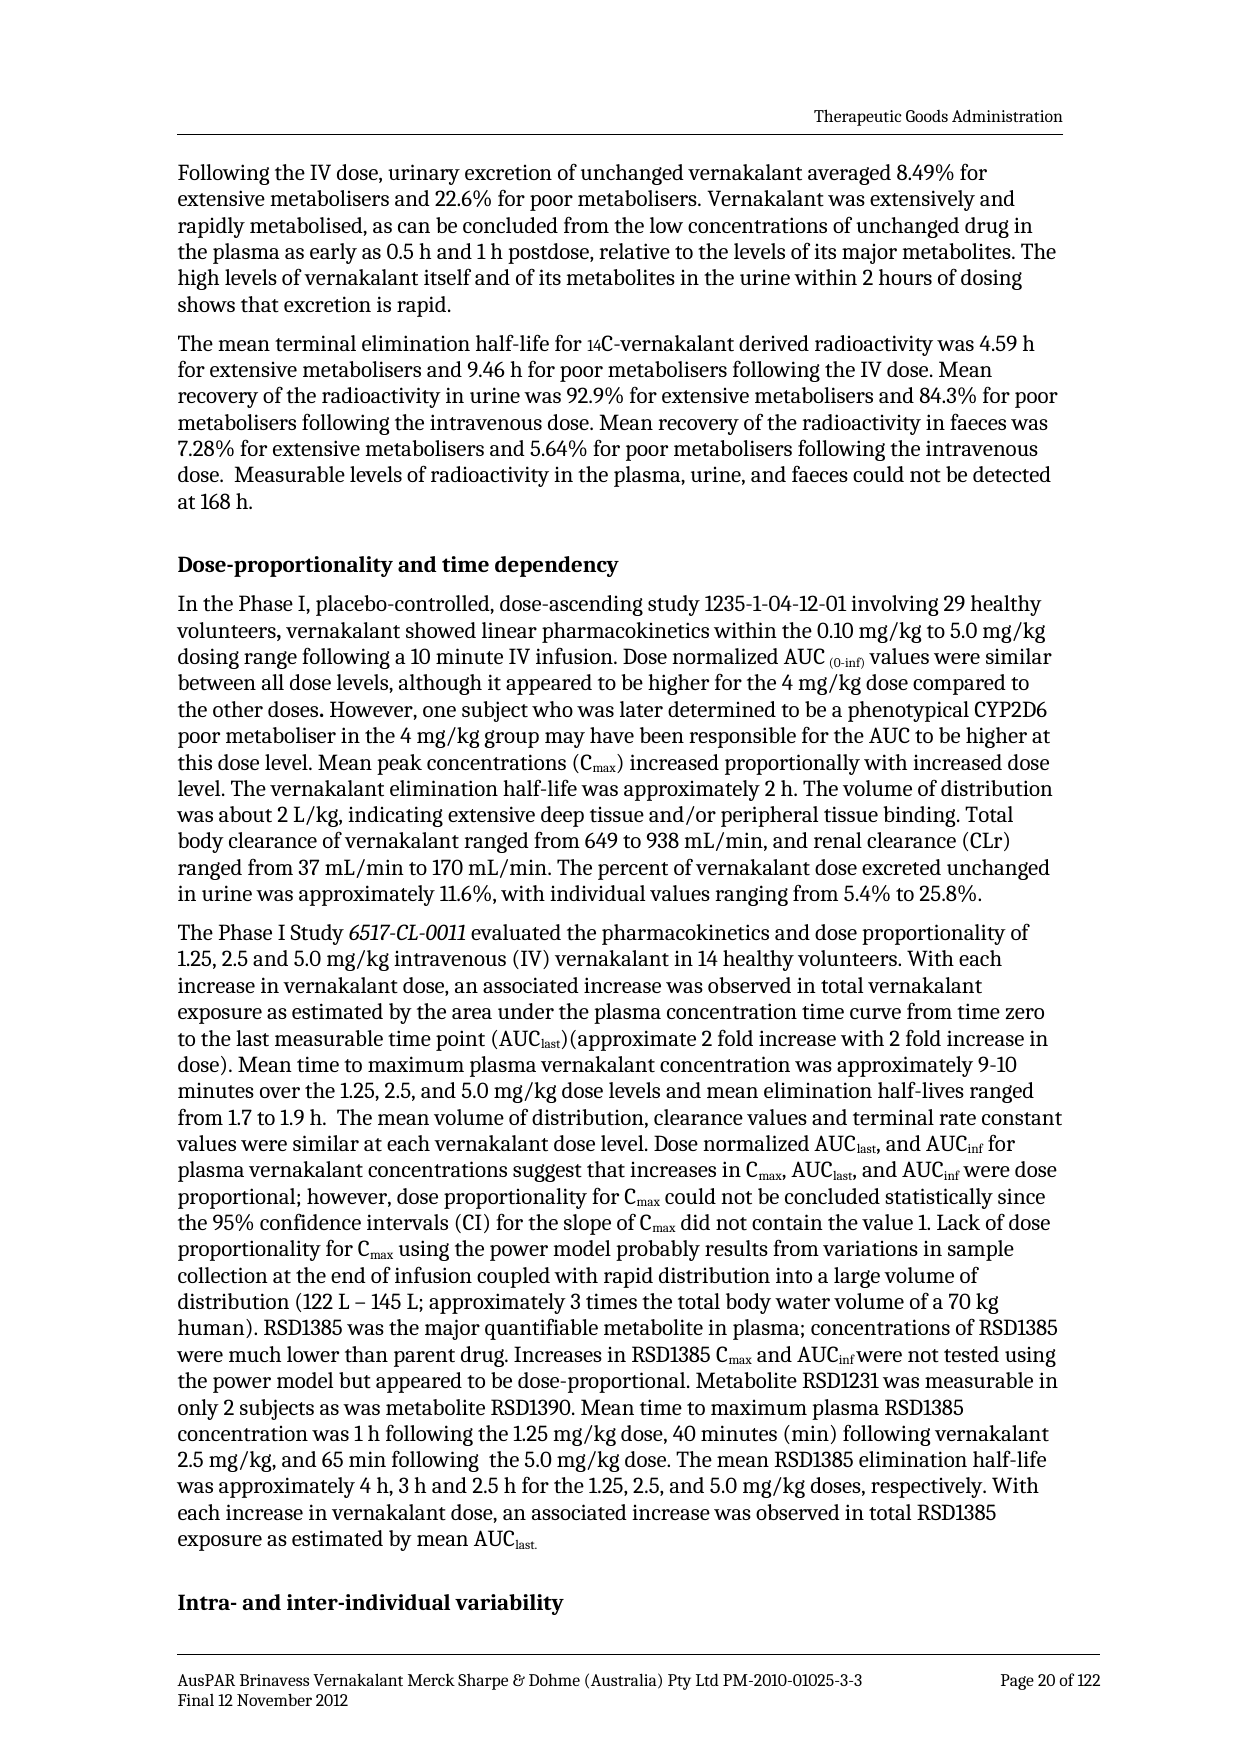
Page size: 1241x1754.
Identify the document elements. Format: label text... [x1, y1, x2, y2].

text Following the IV dose, urinary excretion of unchanged vernakalant averaged 8.49% for extensive metabolisers and 22.6% for poor metabolisers. Vernakalant was extensively and rapidly metabolised, as can be concluded from the low concentrations of unchanged drug in the plasma as early as 0.5 h and 1 h postdose, relative to the levels of its major metabolites. The high levels of vernakalant itself and of its metabolites in the urine within 2 hours of dosing shows that excretion is rapid. [177, 160, 1063, 318]
text The Phase I Study 6517-CL-0011 evaluated the pharmacokinetics and dose proportionality of 1.25, 2.5 and 5.0 mg/kg intravenous (IV) vernakalant in 14 healthy volunteers. With each increase in vernakalant dose, an associated increase was observed in total vernakalant exposure as estimated by the area under the plasma concentration time curve from time zero to the last measurable time point (AUClast)(approximate 2 fold increase with 2 fold increase in dose). Mean time to maximum plasma vernakalant concentration was approximately 9-10 minutes over the 1.25, 2.5, and 5.0 mg/kg dose levels and mean elimination half-lives ranged from 1.7 to 1.9 h. The mean volume of distribution, clearance values and terminal rate constant values were similar at each vernakalant dose level. Dose normalized AUClast, and AUCinf for plasma vernakalant concentrations suggest that increases in Cmax, AUClast, and AUCinf were dose proportional; however, dose proportionality for Cmax could not be concluded statistically since the 95% confidence intervals (CI) for the slope of Cmax did not contain the value 1. Lack of dose proportionality for Cmax using the power model probably results from variations in sample collection at the end of infusion coupled with rapid distribution into a large volume of distribution (122 L – 145 L; approximately 3 times the total body water volume of a 70 kg human). RSD1385 was the major quantifiable metabolite in plasma; concentrations of RSD1385 were much lower than parent drug. Increases in RSD1385 Cmax and AUCinf were not tested using the power model but appeared to be dose-proportional. Metabolite RSD1231 was measurable in only 2 subjects as was metabolite RSD1390. Mean time to maximum plasma RSD1385 concentration was 1 h following the 1.25 mg/kg dose, 40 minutes (min) following vernakalant 2.5 mg/kg, and 65 min following the 5.0 mg/kg dose. The mean RSD1385 elimination half-life was approximately 4 h, 3 h and 2.5 h for the 1.25, 2.5, and 5.0 mg/kg doses, respectively. With each increase in vernakalant dose, an associated increase was observed in total RSD1385 exposure as estimated by mean AUClast. [177, 920, 1063, 1552]
text In the Phase I, placebo-controlled, dose-ascending study 1235-1-04-12-01 involving 29 healthy volunteers, vernakalant showed linear pharmacokinetics within the 0.10 mg/kg to 5.0 mg/kg dosing range following a 10 minute IV infusion. Dose normalized AUC (0-inf) values were similar between all dose levels, although it appeared to be higher for the 4 mg/kg dose compared to the other doses. However, one subject who was later determined to be a phenotypical CYP2D6 poor metaboliser in the 4 mg/kg group may have been responsible for the AUC to be higher at this dose level. Mean peak concentrations (Cmax) increased proportionally with increased dose level. The vernakalant elimination half-life was approximately 2 h. The volume of distribution was about 2 L/kg, indicating extensive deep tissue and/or peripheral tissue binding. Total body clearance of vernakalant ranged from 649 to 938 mL/min, and renal clearance (CLr) ranged from 37 mL/min to 170 mL/min. The percent of vernakalant dose excreted unchanged in urine was approximately 11.6%, with individual values ranging from 5.4% to 25.8%. [177, 591, 1063, 907]
subtitle Dose-proportionality and time dependency [177, 552, 1063, 579]
subtitle Intra- and inter-individual variability [177, 1590, 1063, 1616]
text The mean terminal elimination half-life for 14C-vernakalant derived radioactivity was 4.59 h for extensive metabolisers and 9.46 h for poor metabolisers following the IV dose. Mean recovery of the radioactivity in urine was 92.9% for extensive metabolisers and 84.3% for poor metabolisers following the intravenous dose. Mean recovery of the radioactivity in faeces was 7.28% for extensive metabolisers and 5.64% for poor metabolisers following the intravenous dose. Measurable levels of radioactivity in the plasma, urine, and faeces could not be detected at 168 h. [177, 330, 1063, 515]
